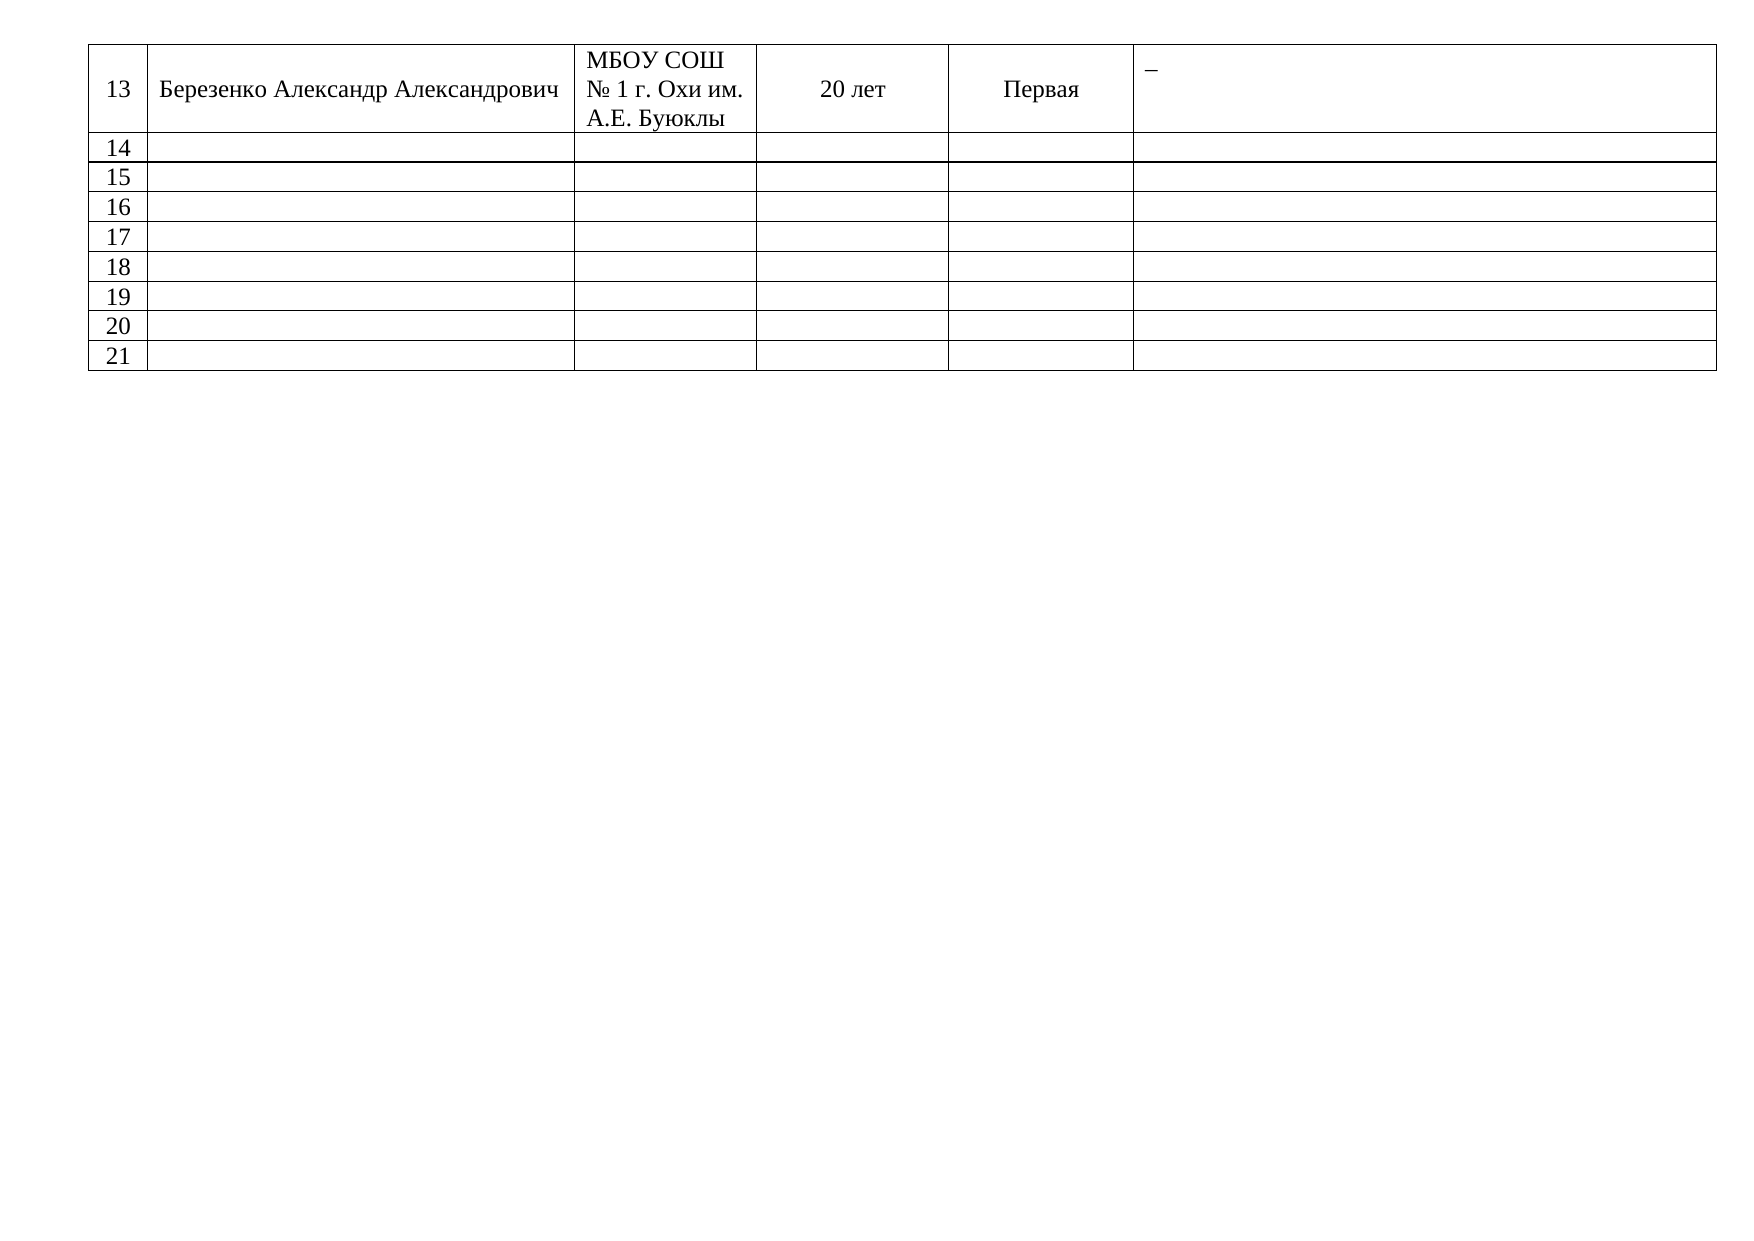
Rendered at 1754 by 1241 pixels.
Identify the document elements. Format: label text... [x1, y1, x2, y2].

table_cell [757, 311, 948, 340]
table_cell [757, 192, 948, 221]
table_cell [575, 192, 756, 221]
table_cell [1134, 311, 1716, 340]
table_cell [949, 311, 1133, 340]
table_cell [575, 282, 756, 310]
table_cell [148, 282, 574, 310]
table_cell [575, 252, 756, 281]
table_cell [148, 163, 574, 191]
table_cell [1134, 133, 1716, 161]
table_cell [949, 341, 1133, 370]
table_cell [575, 222, 756, 251]
table_cell [1134, 222, 1716, 251]
table_cell [757, 282, 948, 310]
table_cell 14 [89, 133, 147, 161]
table_cell [757, 133, 948, 161]
table_cell [949, 252, 1133, 281]
table_cell [949, 163, 1133, 191]
table_cell _ [1134, 45, 1716, 132]
table_cell [757, 252, 948, 281]
table_cell [1134, 252, 1716, 281]
table_cell [949, 192, 1133, 221]
table_cell [949, 133, 1133, 161]
table_cell 21 [89, 341, 147, 370]
table_cell [757, 222, 948, 251]
table_cell [148, 133, 574, 161]
table_cell МБОУ СОШ № 1 г. Охи им. А.Е. Буюклы [575, 45, 756, 132]
table_cell [949, 222, 1133, 251]
table_cell [1134, 163, 1716, 191]
table_cell 20 лет [757, 45, 948, 132]
table_cell [575, 311, 756, 340]
table_cell 15 [89, 163, 147, 191]
table_cell [148, 222, 574, 251]
table_cell [575, 341, 756, 370]
table_cell 18 [89, 252, 147, 281]
table_cell 13 [89, 45, 147, 132]
table_cell [757, 341, 948, 370]
table_cell Первая [949, 45, 1133, 132]
table_cell 19 [89, 282, 147, 310]
table_cell [1134, 341, 1716, 370]
table_cell 20 [89, 311, 147, 340]
table_cell [148, 311, 574, 340]
table_cell [949, 282, 1133, 310]
table_cell [148, 341, 574, 370]
table_cell [757, 163, 948, 191]
table_cell 17 [89, 222, 147, 251]
table_cell Березенко Александр Александрович [148, 45, 574, 132]
table_cell [148, 252, 574, 281]
table_cell [575, 163, 756, 191]
table_cell [148, 192, 574, 221]
table_cell [575, 133, 756, 161]
table_cell 16 [89, 192, 147, 221]
table_cell [1134, 282, 1716, 310]
table_cell [1134, 192, 1716, 221]
